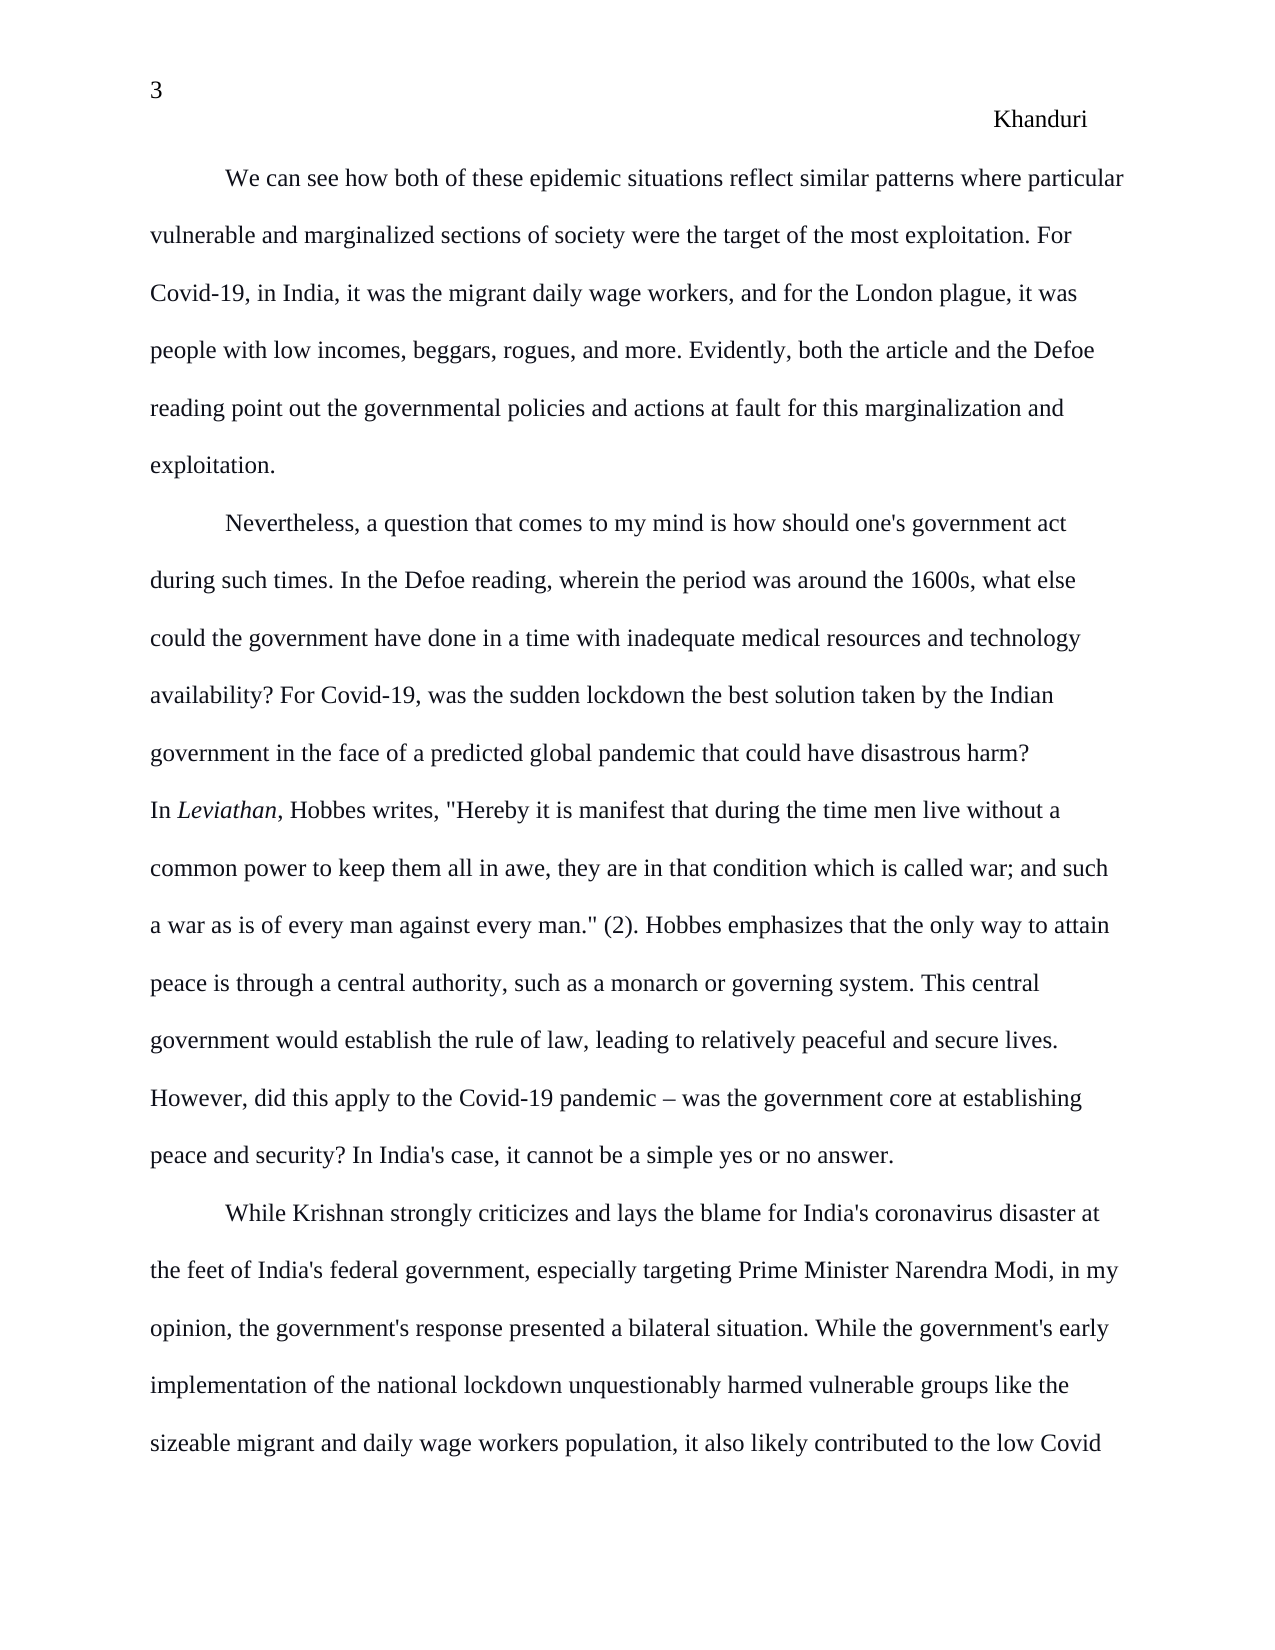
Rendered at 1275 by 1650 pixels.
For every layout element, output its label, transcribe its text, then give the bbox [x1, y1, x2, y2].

text Nevertheless, a question that comes to my mind is how should one's government act during such times. In the Defoe reading, wherein the period was around the 1600s, what else could the government have done in a time with inadequate medical resources and technology availability? For Covid-19, was the sudden lockdown the best solution taken by the Indian government in the face of a predicted global pandemic that could have disastrous harm? In Leviathan, Hobbes writes, "Hereby it is manifest that during the time men live without a common power to keep them all in awe, they are in that condition which is called war; and such a war as is of every man against every man." (2). Hobbes emphasizes that the only way to attain peace is through a central authority, such as a monarch or governing system. This central government would establish the rule of law, leading to relatively peaceful and secure lives. However, did this apply to the Covid-19 pandemic – was the government core at establishing peace and security? In India's case, it cannot be a simple yes or no answer. [150, 508, 1125, 1169]
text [150, 1198, 1125, 1457]
text We can see how both of these epidemic situations reflect similar patterns where particular vulnerable and marginalized sections of society were the target of the most exploitation. For Covid-19, in India, it was the migrant daily wage workers, and for the London plague, it was people with low incomes, beggars, rogues, and more. Evidently, both the article and the Defoe reading point out the governmental policies and actions at fault for this marginalization and exploitation. [150, 163, 1125, 479]
